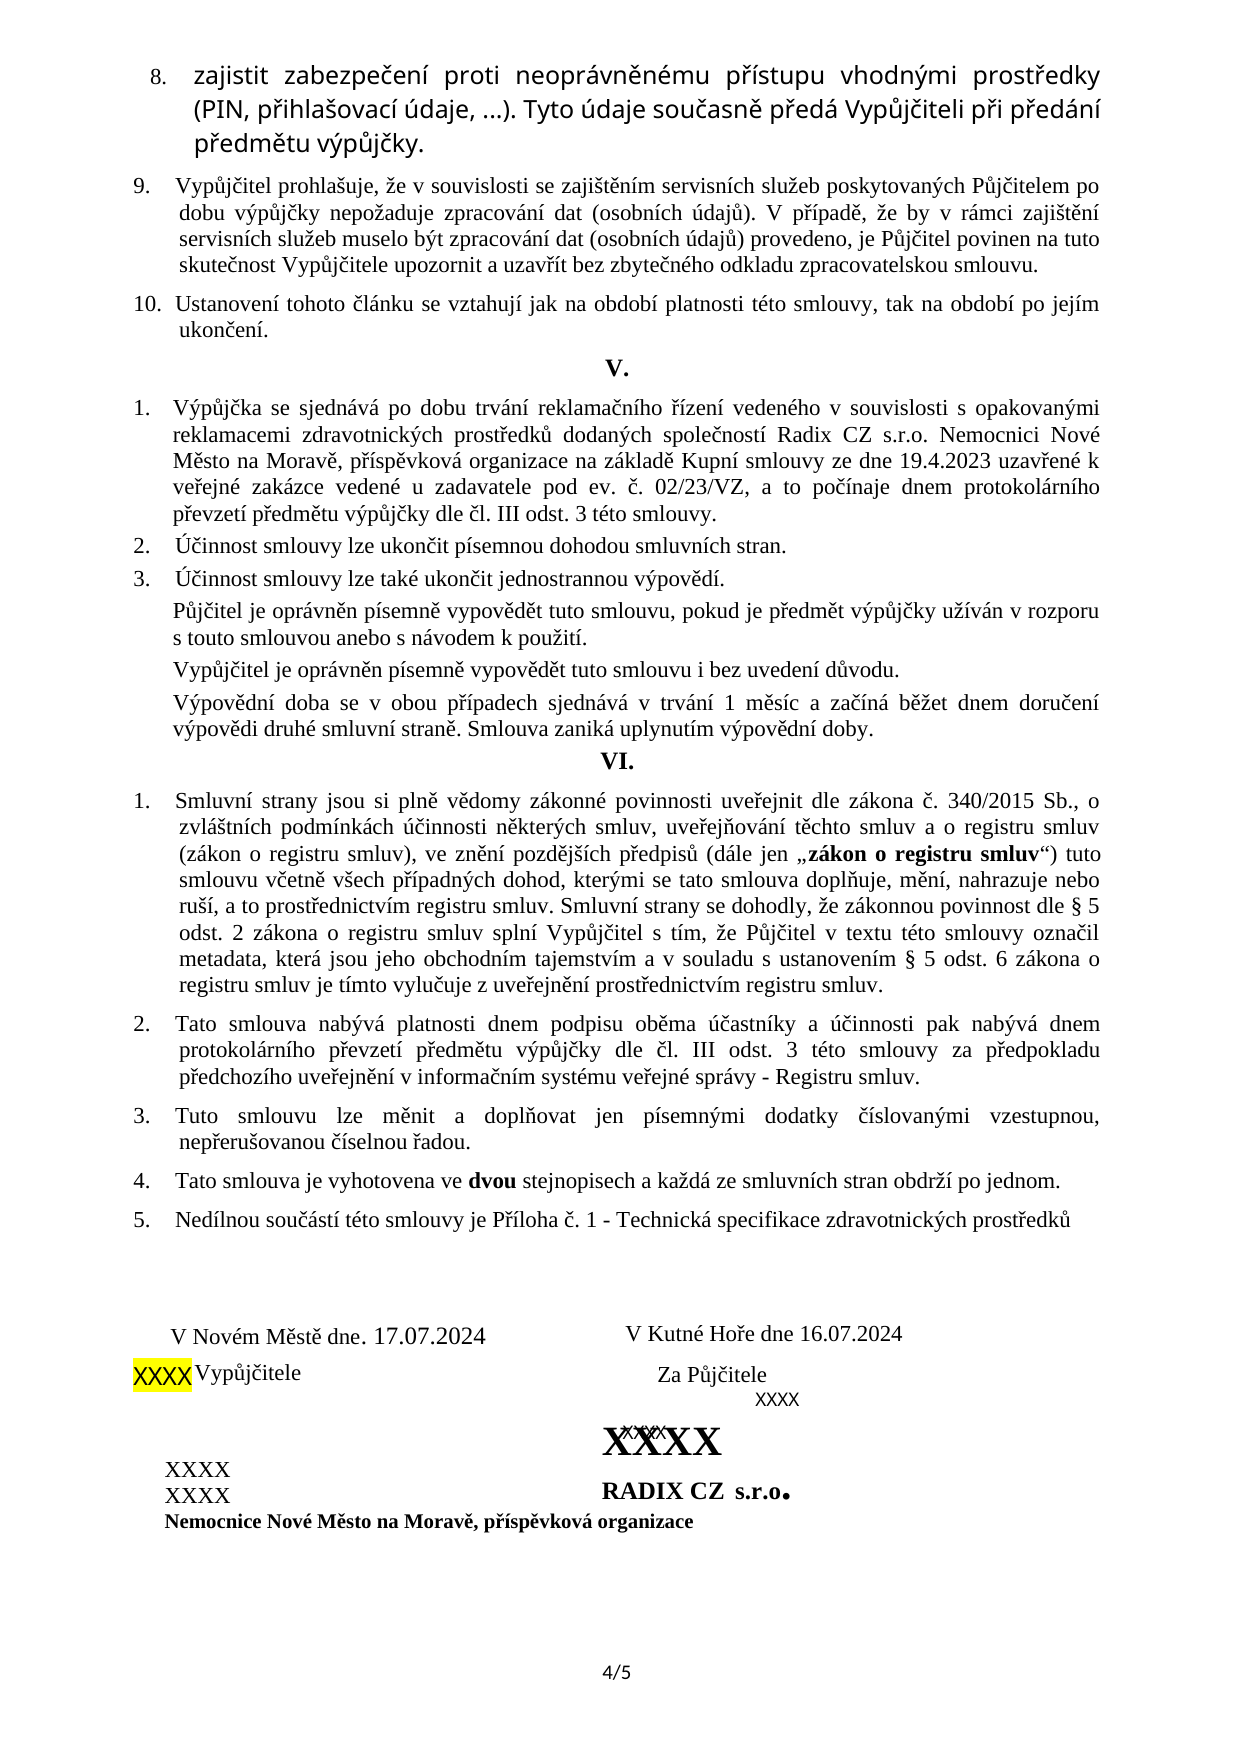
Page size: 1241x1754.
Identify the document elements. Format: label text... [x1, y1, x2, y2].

text XXXX [133, 1456, 1101, 1482]
text Výpovědní doba se v obou případech sjednává v trvání 1 měsíc a začíná běžet dnem doručení výpovědi druhé smluvní straně. Smlouva zaniká uplynutím výpovědní doby. [173, 689, 1101, 742]
list Tato smlouva je vyhotovena ve dvou stejnopisech a každá ze smluvních stran obdrží po jednom. [133, 1167, 1101, 1193]
text Vypůjčitel je oprávněn písemně vypovědět tuto smlouvu i bez uvedení důvodu. [173, 656, 1101, 683]
list Ustanovení tohoto článku se vztahují jak na období platnosti této smlouvy, tak na období po jejím ukončení. [133, 290, 1101, 343]
list Vypůjčitel prohlašuje, že v souvislosti se zajištěním servisních služeb poskytovaných Půjčitelem po dobu výpůjčky nepožaduje zpracování dat (osobních údajů). V případě, že by v rámci zajištění servisních služeb muselo být zpracování dat (osobních údajů) provedeno, je Půjčitel povinen na tuto skutečnost Vypůjčitele upozornit a uzavřít bez zbytečného odkladu zpracovatelskou smlouvu. [133, 172, 1101, 278]
text Půjčitel je oprávněn písemně vypovědět tuto smlouvu, pokud je předmět výpůjčky užíván v rozporu s touto smlouvou anebo s návodem k použití. [173, 597, 1101, 650]
text Za Vypůjčitele [192, 1358, 1101, 1385]
list Účinnost smlouvy lze také ukončit jednostrannou výpovědí. [133, 565, 1101, 591]
text V. [133, 355, 1101, 382]
text XXXX [622, 1419, 1101, 1444]
list Nedílnou součástí této smlouvy je Příloha č. 1 - Technická specifikace zdravotnických prostředků [133, 1206, 1101, 1232]
list Smluvní strany jsou si plně vědomy zákonné povinnosti uveřejnit dle zákona č. 340/2015 Sb., o zvláštních podmínkách účinnosti některých smluv, uveřejňování těchto smluv a o registru smluv (zákon o registru smluv), ve znění pozdějších předpisů (dále jen „zákon o registru smluv“) tuto smlouvu včetně všech případných dohod, kterými se tato smlouva doplňuje, mění, nahrazuje nebo ruší, a to prostřednictvím registru smluv. Smluvní strany se dohodly, že zákonnou povinnost dle § 5 odst. 2 zákona o registru smluv splní Vypůjčitel s tím, že Půjčitel v textu této smlouvy označil metadata, která jsou jeho obchodním tajemstvím a v souladu s ustanovením § 5 odst. 6 zákona o registru smluv je tímto vylučuje z uveřejnění prostřednictvím registru smluv. [133, 787, 1101, 998]
text XXXX [164, 1482, 1101, 1509]
list Účinnost smlouvy lze ukončit písemnou dohodou smluvních stran. [133, 532, 1101, 559]
text Nemocnice Nové Město na Moravě, příspěvková organizace [164, 1509, 1101, 1533]
text VI. [133, 748, 1101, 774]
list Výpůjčka se sjednává po dobu trvání reklamačního řízení vedeného v souvislosti s opakovanými reklamacemi zdravotnických prostředků dodaných společností Radix CZ s.r.o. Nemocnici Nové Město na Moravě, příspěvková organizace na základě Kupní smlouvy ze dne 19.4.2023 uzavřené k veřejné zakázce vedené u zadavatele pod ev. č. 02/23/VZ, a to počínaje dnem protokolárního převzetí předmětu výpůjčky dle čl. III odst. 3 této smlouvy. [133, 394, 1101, 526]
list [150, 58, 1101, 160]
list Tuto smlouvu lze měnit a doplňovat jen písemnými dodatky číslovanými vzestupnou, nepřerušovanou číselnou řadou. [133, 1102, 1101, 1154]
text V Kutné Hoře dne 16.07.2024 [625, 1320, 1101, 1346]
list Tato smlouva nabývá platnosti dnem podpisu oběma účastníky a účinnosti pak nabývá dnem protokolárního převzetí předmětu výpůjčky dle čl. III odst. 3 této smlouvy za předpokladu předchozího uveřejnění v informačním systému veřejné správy - Registru smluv. [133, 1010, 1101, 1089]
